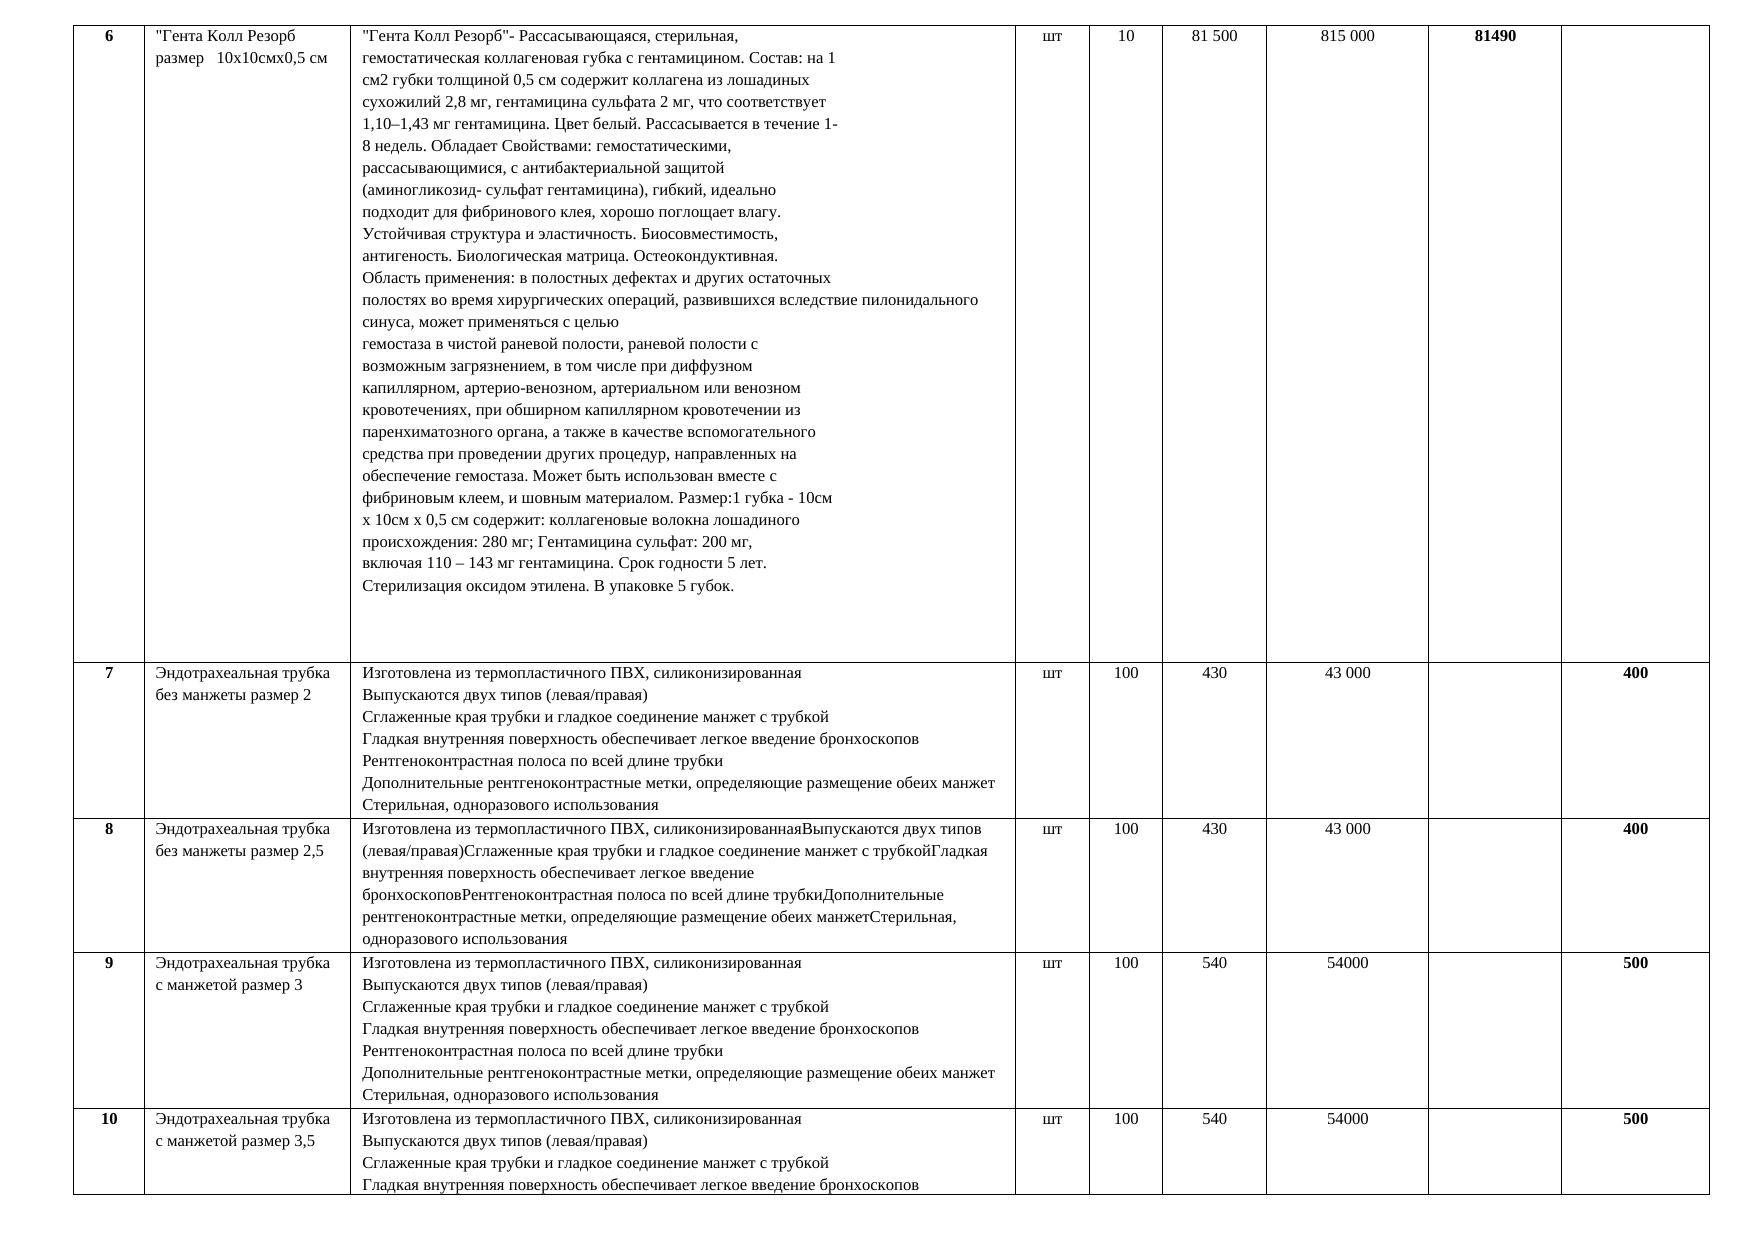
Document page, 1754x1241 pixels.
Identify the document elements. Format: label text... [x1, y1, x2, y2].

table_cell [145, 1109, 350, 1194]
table_cell 100 [1090, 819, 1162, 952]
table_cell [1429, 663, 1561, 818]
table_cell 540 [1163, 1109, 1266, 1194]
table_cell шт [1016, 1109, 1089, 1194]
table_cell шт [1016, 663, 1089, 818]
table_cell 430 [1163, 663, 1266, 818]
table_cell шт [1016, 26, 1089, 662]
table_cell Эндотрахеальная трубка без манжеты размер 2,5 [145, 819, 350, 952]
table_cell 7 [74, 663, 144, 818]
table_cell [351, 1109, 1015, 1194]
table_cell [1429, 953, 1561, 1108]
table_cell 540 [1163, 953, 1266, 1108]
table_cell шт [1016, 953, 1089, 1108]
table_cell 100 [1090, 953, 1162, 1108]
table_cell 81490 [1429, 26, 1561, 662]
table_cell 400 [1562, 663, 1709, 818]
table_cell [1429, 819, 1561, 952]
table_cell "Гента Колл Резорб"- Рассасывающаяся, стерильная, гемостатическая коллагеновая губка с гентамицином. Состав: на 1 см2 губки толщиной 0,5 см содержит коллагена из лошадиных сухожилий 2,8 мг, гентамицина сульфата 2 мг, что соответствует 1,10–1,43 мг гентамицина. Цвет белый. Рассасывается в течение 1- 8 недель. Обладает Свойствами: гемостатическими, рассасывающимися, с антибактериальной защитой (аминогликозид- сульфат гентамицина), гибкий, идеально подходит для фибринового клея, хорошо поглощает влагу. Устойчивая структура и эластичность. Биосовместимость, антигеность. Биологическая матрица. Остеокондуктивная. Область применения: в полостных дефектах и других остаточных полостях во время хирургических операций, развившихся вследствие пилонидального синуса, может применяться с целью гемостаза в чистой раневой полости, раневой полости с возможным загрязнением, в том числе при диффузном капиллярном, артерио-венозном, артериальном или венозном кровотечениях, при обширном капиллярном кровотечении из паренхиматозного органа, а также в качестве вспомогательного средства при проведении других процедур, направленных на обеспечение гемостаза. Может быть использован вместе с фибриновым клеем, и шовным материалом. Размер:1 губка - 10см x 10см x 0,5 см содержит: коллагеновые волокна лошадиного происхождения: 280 мг; Гентамицина сульфат: 200 мг, включая 110 – 143 мг гентамицина. Срок годности 5 лет. Стерилизация оксидом этилена. В упаковке 5 губок. [351, 26, 1015, 662]
table_cell 10 [74, 1109, 144, 1194]
table_cell 8 [74, 819, 144, 952]
table_cell 500 [1562, 1109, 1709, 1194]
table_cell [1562, 26, 1709, 662]
table_cell 100 [1090, 663, 1162, 818]
table_cell 815 000 [1267, 26, 1428, 662]
table_cell 6 [74, 26, 144, 662]
table_cell 10 [1090, 26, 1162, 662]
table_cell 100 [1090, 1109, 1162, 1194]
table_cell "Гента Колл Резорб размер 10x10смх0,5 см [145, 26, 350, 662]
table_cell Эндотрахеальная трубка без манжеты размер 2 [145, 663, 350, 818]
table_cell 430 [1163, 819, 1266, 952]
table_cell 81 500 [1163, 26, 1266, 662]
table_cell 400 [1562, 819, 1709, 952]
table_cell 500 [1562, 953, 1709, 1108]
table_cell Эндотрахеальная трубка с манжетой размер 3 [145, 953, 350, 1108]
table_cell шт [1016, 819, 1089, 952]
table_cell 9 [74, 953, 144, 1108]
table_cell 54000 [1267, 1109, 1428, 1194]
table_cell 43 000 [1267, 819, 1428, 952]
table_cell 54000 [1267, 953, 1428, 1108]
table_cell 43 000 [1267, 663, 1428, 818]
table_cell [1429, 1109, 1561, 1194]
